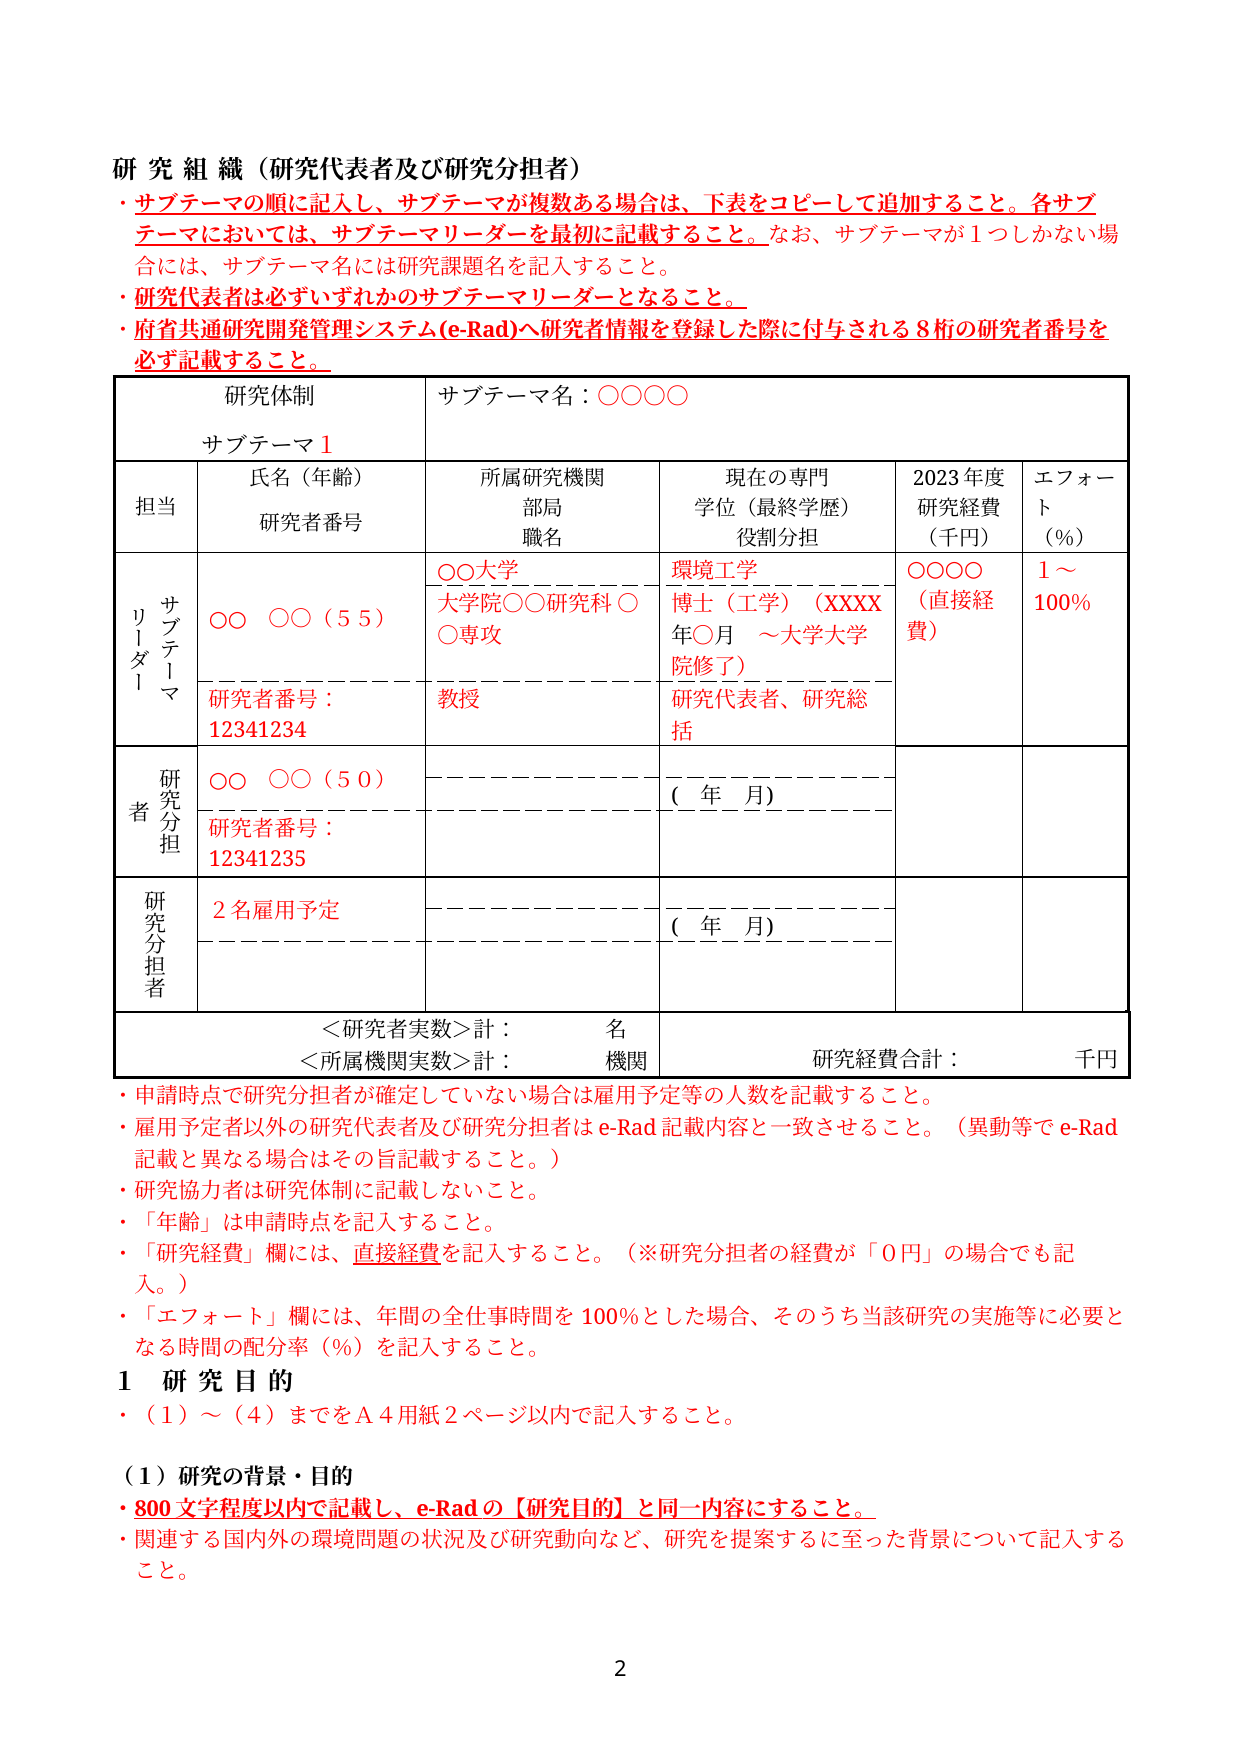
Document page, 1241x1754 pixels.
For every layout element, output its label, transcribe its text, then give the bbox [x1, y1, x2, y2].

table_cell エフォート （％） [1023, 462, 1127, 552]
table_cell 博士（工学）（XXXX年〇月 ～大学大学院修了） [660, 585, 895, 681]
table_cell [1023, 878, 1127, 1011]
subtitle 研究組織（研究代表者及び研究分担者） [112, 150, 1128, 186]
text ・雇用予定者以外の研究代表者及び研究分担者はe-Rad記載内容と一致させること。（異動等でe-Rad記載と異なる場合はその旨記載すること。） [112, 1110, 1128, 1173]
table_cell 現在の専門 学位（最終学歴） 役割分担 [660, 462, 895, 552]
table_cell １～100％ [1023, 553, 1127, 745]
table_cell 所属研究機関 部局 職名 [426, 462, 659, 552]
table_cell 担当 [116, 462, 197, 552]
table_cell [660, 878, 895, 907]
table_cell [896, 747, 1022, 876]
text ・「エフォート」欄には、年間の全仕事時間を100％とした場合、そのうち当該研究の実施等に必要となる時間の配分率（％）を記入すること。 [112, 1299, 1128, 1362]
table_cell [660, 746, 895, 777]
table_cell [426, 810, 659, 876]
table_cell ＜研究者実数＞計： 名 ＜所属機関実数＞計： 機関 [116, 1013, 659, 1076]
table_cell 教授 [426, 681, 659, 745]
subtitle １ 研究目的 [112, 1362, 1128, 1398]
table_cell 研究分担者 [116, 878, 197, 1011]
table_cell [660, 810, 895, 876]
table_cell [426, 941, 659, 1011]
text ・研究代表者は必ずいずれかのサブテーマリーダーとなること。 [112, 280, 1128, 312]
table_cell [426, 777, 659, 810]
text ・（１）～（４）までをＡ４用紙２ページ以内で記入すること。 [112, 1398, 1128, 1429]
text ・サブテーマの順に記入し、サブテーマが複数ある場合は、下表をコピーして追加すること。各サブテーマにおいては、サブテーマリーダーを最初に記載すること。なお、サブテーマが１つしかない場合には、サブテーマ名には研究課題名を記入すること。 [112, 186, 1128, 280]
text （１）研究の背景・目的 [112, 1459, 1128, 1491]
table_cell ○○○○（直接経費） [896, 553, 1022, 745]
text ・「年齢」は申請時点を記入すること。 [112, 1205, 1128, 1236]
table_cell 研究経費合計： 千円 [660, 1013, 1128, 1076]
text ・関連する国内外の環境問題の状況及び研究動向など、研究を提案するに至った背景について記入すること。 [112, 1522, 1128, 1585]
table_cell 氏名（年齢） 研究者番号 [198, 462, 425, 552]
text ・府省共通研究開発管理システム(e-Rad)へ研究者情報を登録した際に付与される８桁の研究者番号を必ず記載すること。 [112, 312, 1128, 375]
table_cell 環境工学 [660, 553, 895, 585]
table_cell 2023年度 研究経費 （千円） [896, 462, 1022, 552]
table_cell ２名雇用予定 [198, 878, 425, 941]
table_cell [1023, 747, 1127, 876]
table_cell 研究代表者、研究総括 [660, 681, 895, 745]
table_cell ( 年 月) [660, 777, 895, 810]
table_cell [198, 941, 425, 1011]
table_cell [426, 908, 659, 941]
text ・申請時点で研究分担者が確定していない場合は雇用予定等の人数を記載すること。 [112, 1079, 1128, 1110]
table_cell ( 年 月) [660, 908, 895, 941]
table_cell 研究者番号：12341235 [198, 810, 425, 876]
table_cell [896, 878, 1022, 1011]
table_cell 研究分担者 [116, 747, 197, 876]
table_cell [660, 941, 895, 1011]
table_cell [426, 746, 659, 777]
table_cell 大学院○○研究科 ○○専攻 [426, 585, 659, 681]
table_header 研究体制 サブテーマ１ [116, 378, 425, 460]
table_cell ○○ ○○（５０） [198, 746, 425, 810]
table_header サブテーマ名：○○○○ [426, 378, 1127, 460]
table_cell [426, 878, 659, 907]
text ・研究協力者は研究体制に記載しないこと。 [112, 1173, 1128, 1205]
text ・800文字程度以内で記載し、e-Radの【研究目的】と同一内容にすること。 [112, 1491, 1128, 1522]
text ・「研究経費」欄には、直接経費を記入すること。（※研究分担者の経費が「０円」の場合でも記入。） [112, 1236, 1128, 1299]
table_cell ○○ ○○（５５） [198, 553, 425, 681]
table_cell サブテーマ リーダー [116, 553, 197, 745]
table_cell 研究者番号：12341234 [198, 681, 425, 745]
table_cell ○○大学 [426, 553, 659, 585]
